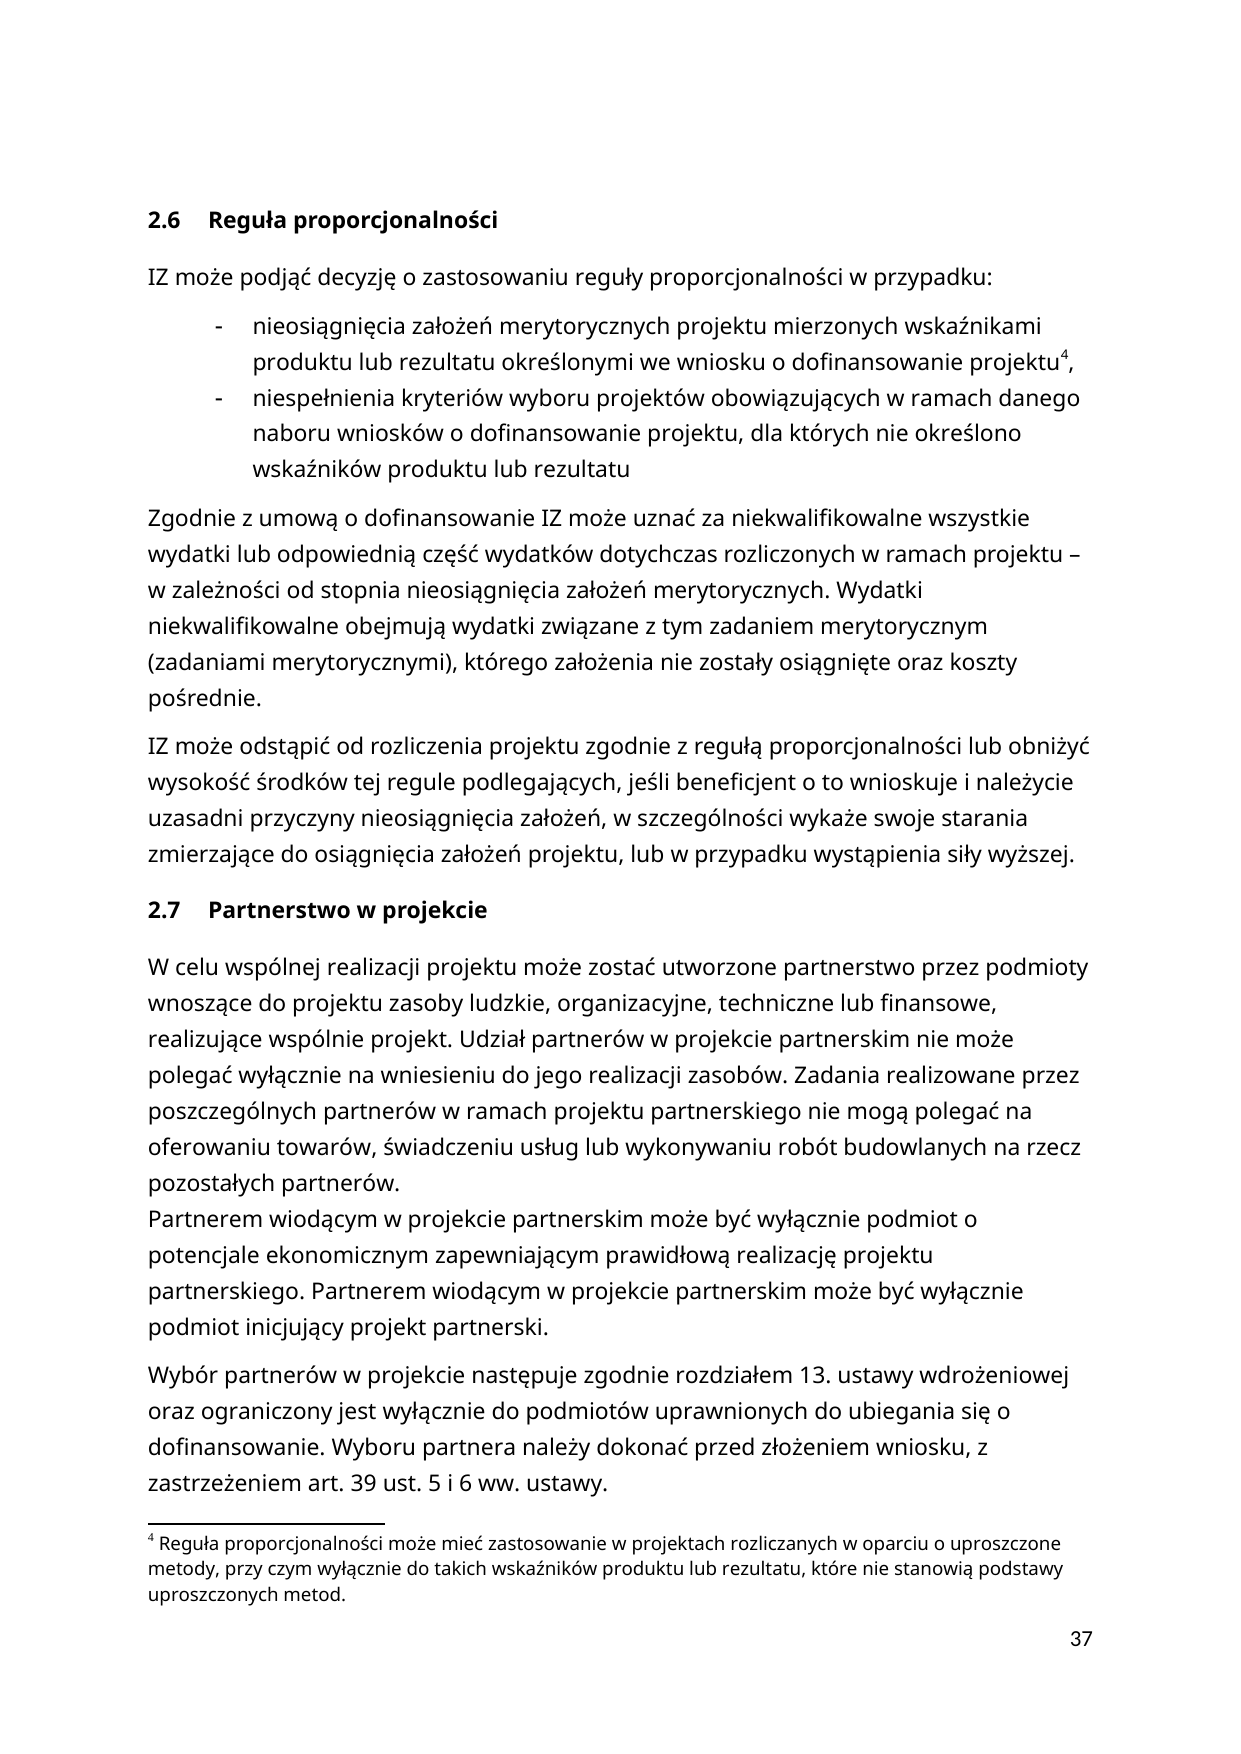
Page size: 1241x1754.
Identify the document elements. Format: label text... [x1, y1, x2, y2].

subtitle Reguła proporcjonalności [148, 204, 1093, 236]
text Wybór partnerów w projekcie następuje zgodnie rozdziałem 13. ustawy wdrożeniowej oraz ograniczony jest wyłącznie do podmiotów uprawnionych do ubiegania się o dofinansowanie. Wyboru partnera należy dokonać przed złożeniem wniosku, z zastrzeżeniem art. 39 ust. 5 i 6 ww. ustawy. [148, 1359, 1093, 1498]
text Zgodnie z umową o dofinansowanie IZ może uznać za niekwalifikowalne wszystkie wydatki lub odpowiednią część wydatków dotychczas rozliczonych w ramach projektu – w zależności od stopnia nieosiągnięcia założeń merytorycznych. Wydatki niekwalifikowalne obejmują wydatki związane z tym zadaniem merytorycznym (zadaniami merytorycznymi), którego założenia nie zostały osiągnięte oraz koszty pośrednie. [148, 502, 1093, 713]
text IZ może podjąć decyzję o zastosowaniu reguły proporcjonalności w przypadku: [148, 261, 1093, 292]
text W celu wspólnej realizacji projektu może zostać utworzone partnerstwo przez podmioty wnoszące do projektu zasoby ludzkie, organizacyjne, techniczne lub finansowe, realizujące wspólnie projekt. Udział partnerów w projekcie partnerskim nie może polegać wyłącznie na wniesieniu do jego realizacji zasobów. Zadania realizowane przez poszczególnych partnerów w ramach projektu partnerskiego nie mogą polegać na oferowaniu towarów, świadczeniu usług lub wykonywaniu robót budowlanych na rzecz pozostałych partnerów. [148, 951, 1093, 1198]
subtitle Partnerstwo w projekcie [148, 894, 1093, 926]
text Partnerem wiodącym w projekcie partnerskim może być wyłącznie podmiot o potencjale ekonomicznym zapewniającym prawidłową realizację projektu partnerskiego. Partnerem wiodącym w projekcie partnerskim może być wyłącznie podmiot inicjujący projekt partnerski. [148, 1203, 1093, 1342]
text IZ może odstąpić od rozliczenia projektu zgodnie z regułą proporcjonalności lub obniżyć wysokość środków tej regule podlegających, jeśli beneficjent o to wnioskuje i należycie uzasadni przyczyny nieosiągnięcia założeń, w szczególności wykaże swoje starania zmierzające do osiągnięcia założeń projektu, lub w przypadku wystąpienia siły wyższej. [148, 730, 1093, 869]
list nieosiągnięcia założeń merytorycznych projektu mierzonych wskaźnikami produktu lub rezultatu określonymi we wniosku o dofinansowanie projektu, [215, 309, 1093, 377]
list niespełnienia kryteriów wyboru projektów obowiązujących w ramach danego naboru wniosków o dofinansowanie projektu, dla których nie określono wskaźników produktu lub rezultatu [215, 381, 1093, 484]
